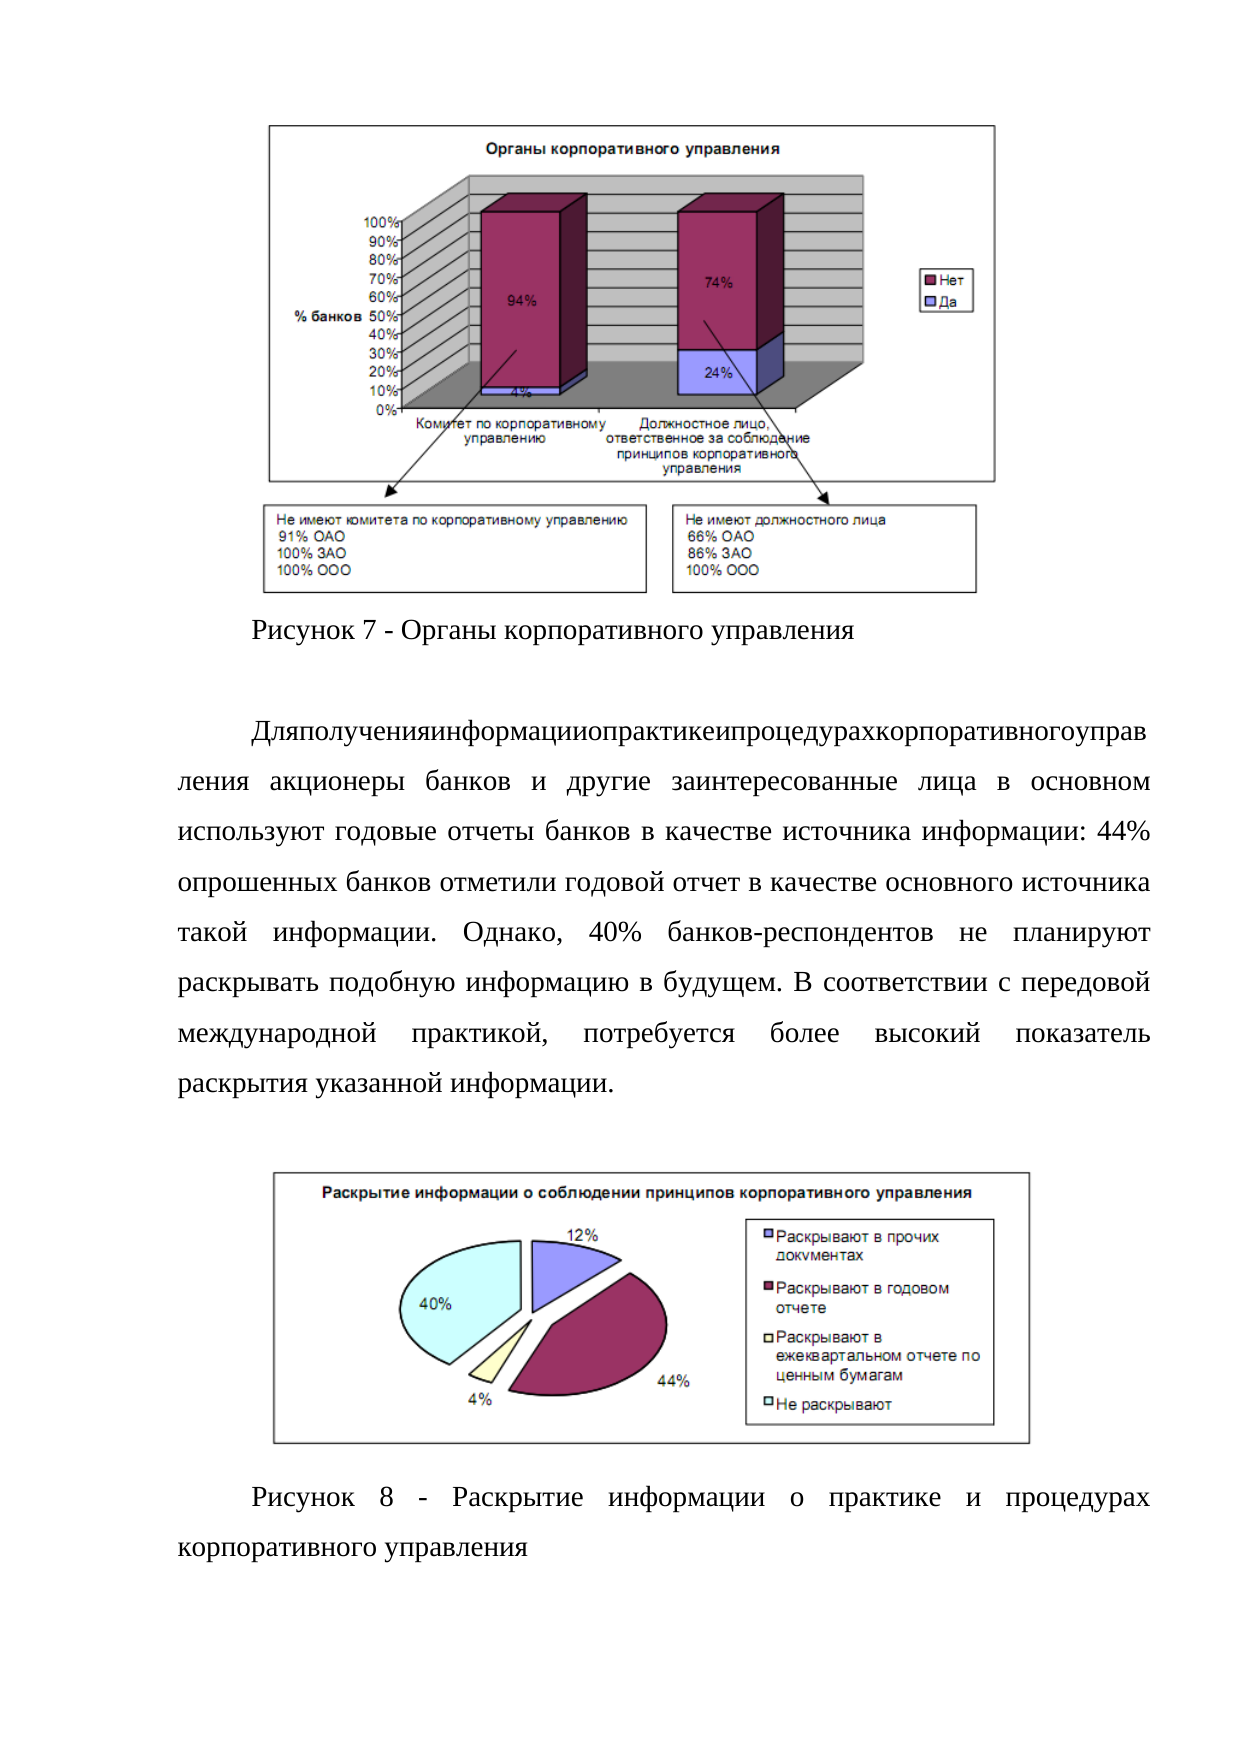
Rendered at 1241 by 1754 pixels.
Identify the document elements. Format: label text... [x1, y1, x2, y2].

picture [251, 118, 1014, 598]
text Рисунок 8 - Раскрытие информации о практике и процедурах корпоративного управления [177, 1479, 1152, 1562]
text Рисунок 7 - Органы корпоративного управления [177, 612, 1152, 646]
picture [251, 1165, 1047, 1465]
text Дляполученияинформацииопрактикеипроцедурахкорпоративногоуправления акционеры банков и другие заинтересованные лица в основном используют годовые отчеты банков в качестве источника информации: 44% опрошенных банков отметили годовой отчет в качестве основного источника такой информации. Однако, 40% банков-респондентов не планируют раскрывать подобную информацию в будущем. В соответствии с передовой международной практикой, потребуется более высокий показатель раскрытия указанной информации. [177, 713, 1152, 1099]
